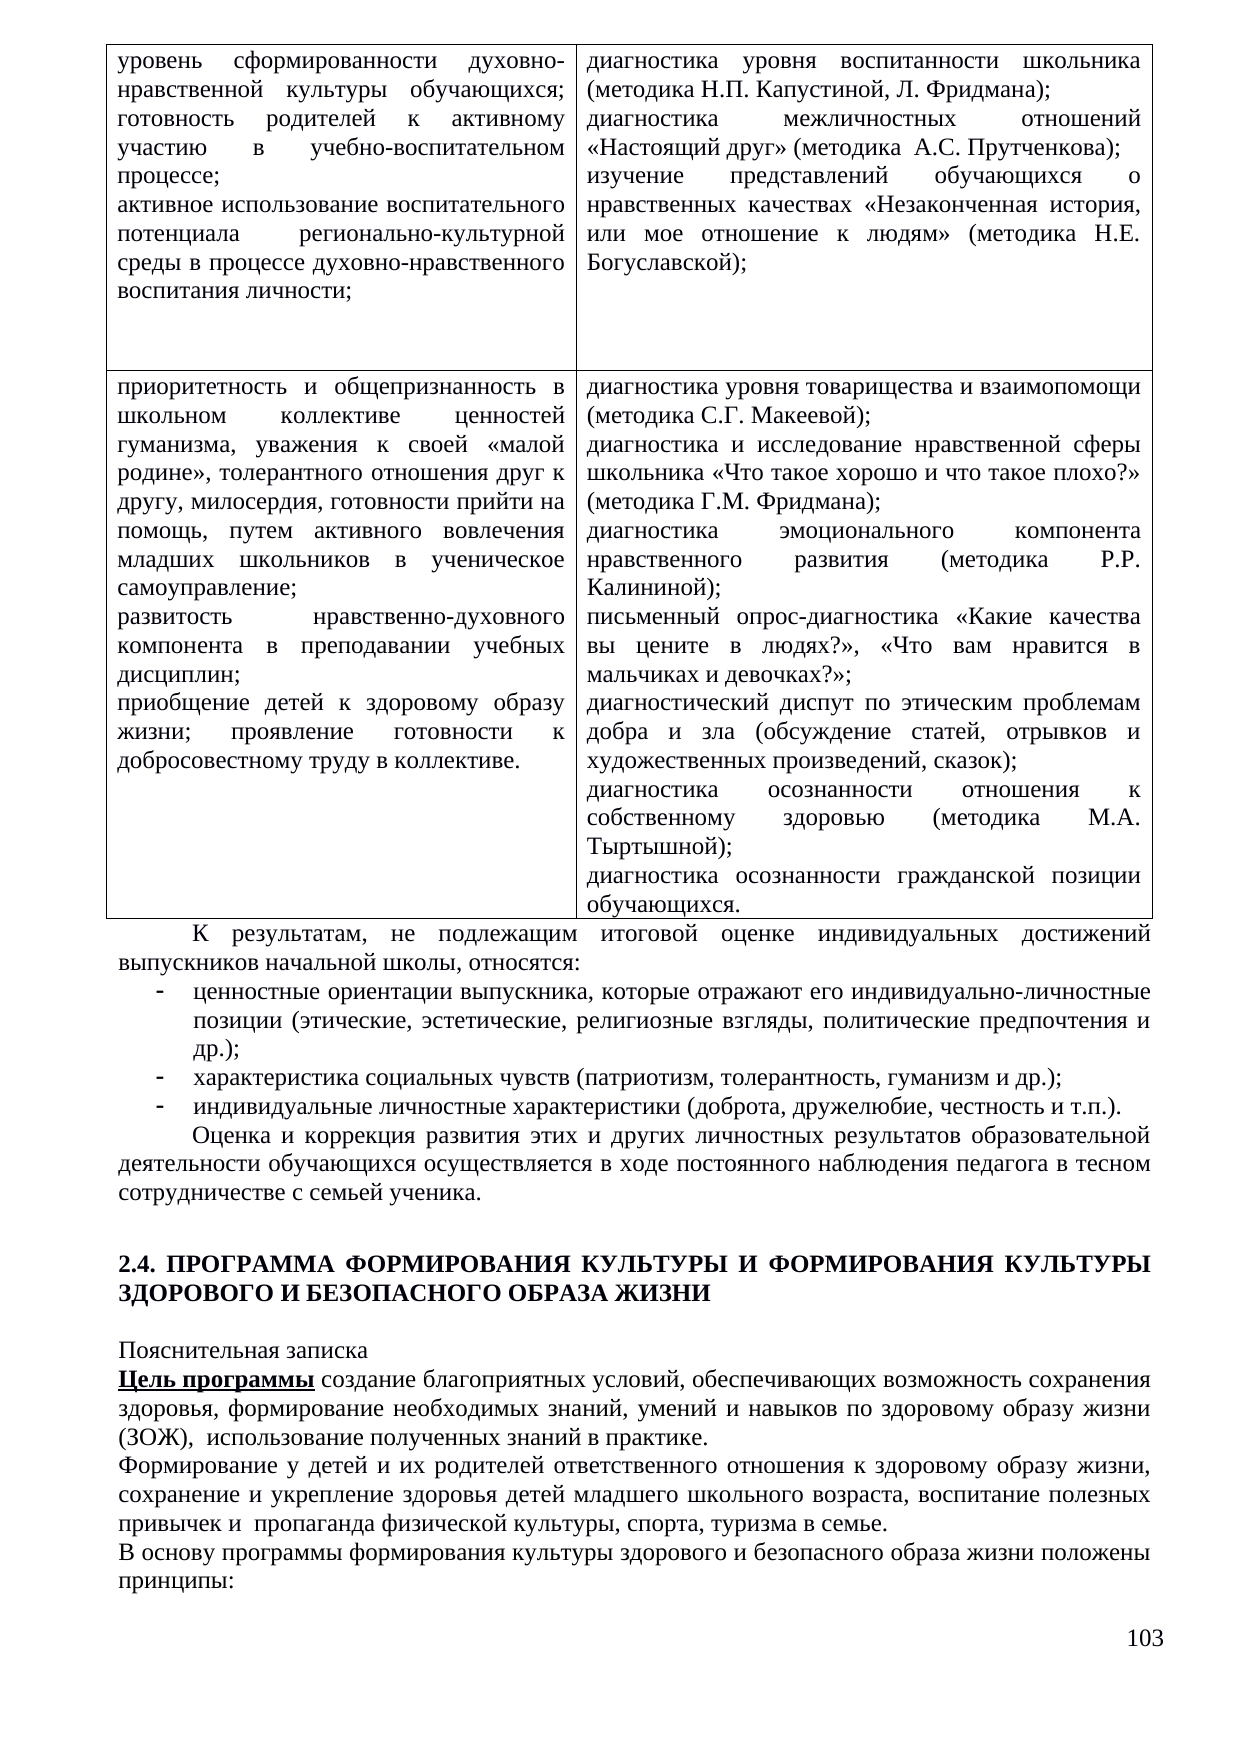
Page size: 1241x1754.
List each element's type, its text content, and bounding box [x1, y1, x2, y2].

list характеристика социальных чувств (патриотизм, толерантность, гуманизм и др.); [156, 1062, 1152, 1091]
text 2.4. ПРОГРАММА ФОРМИРОВАНИЯ КУЛЬТУРЫ И ФОРМИРОВАНИЯ КУЛЬТУРЫ ЗДОРОВОГО И БЕЗОПАСНОГО ОБРАЗА ЖИЗНИ [118, 1249, 1152, 1307]
text В основу программы формирования культуры здорового и безопасного образа жизни положены принципы: [118, 1537, 1152, 1594]
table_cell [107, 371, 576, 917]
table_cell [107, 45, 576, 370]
list ценностные ориентации выпускника, которые отражают его индивидуально-личностные позиции (этические, эстетические, религиозные взгляды, политические предпочтения и др.); [156, 976, 1152, 1062]
text Цель программы создание благоприятных условий, обеспечивающих возможность сохранения здоровья, формирование необходимых знаний, умений и навыков по здоровому образу жизни (ЗОЖ), использование полученных знаний в практике. [118, 1364, 1152, 1450]
text Оценка и коррекция развития этих и других личностных результатов образовательной деятельности обучающихся осуществляется в ходе постоянного наблюдения педагога в тесном сотрудничестве с семьей ученика. [118, 1120, 1152, 1206]
text Пояснительная записка [118, 1335, 1152, 1364]
text Формирование у детей и их родителей ответственного отношения к здоровому образу жизни, сохранение и укрепление здоровья детей младшего школьного возраста, воспитание полезных привычек и пропаганда физической культуры, спорта, туризма в семье. [118, 1450, 1152, 1537]
text К результатам, не подлежащим итоговой оценке индивидуальных достижений выпускников начальной школы, относятся: [118, 919, 1152, 976]
list индивидуальные личностные характеристики (доброта, дружелюбие, честность и т.п.). [156, 1091, 1152, 1120]
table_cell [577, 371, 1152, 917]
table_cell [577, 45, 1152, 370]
